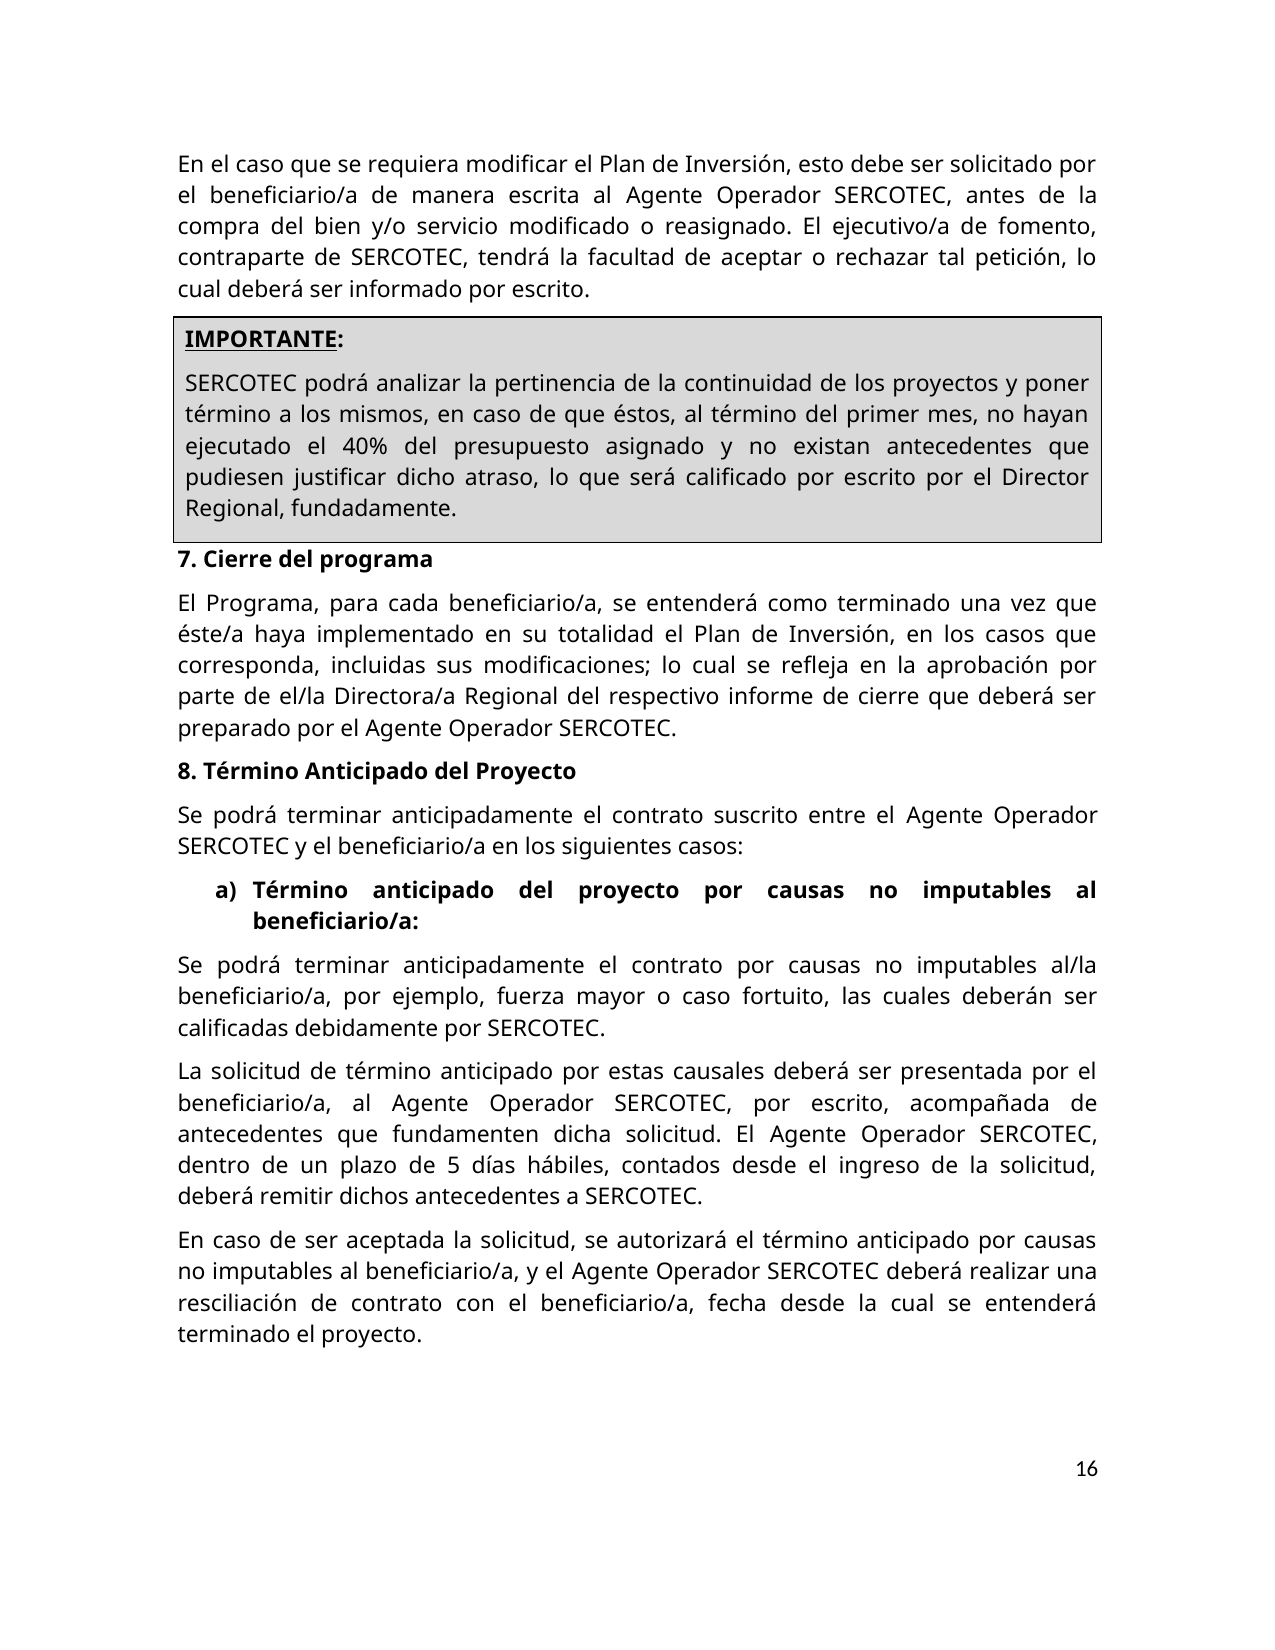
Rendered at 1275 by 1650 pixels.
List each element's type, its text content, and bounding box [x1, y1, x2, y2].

text En el caso que se requiera modificar el Plan de Inversión, esto debe ser solicitado por el beneficiario/a de manera escrita al Agente Operador SERCOTEC, antes de la compra del bien y/o servicio modificado o reasignado. El ejecutivo/a de fomento, contraparte de SERCOTEC, tendrá la facultad de aceptar o rechazar tal petición, lo cual deberá ser informado por escrito. [177, 148, 1098, 304]
text La solicitud de término anticipado por estas causales deberá ser presentada por el beneficiario/a, al Agente Operador SERCOTEC, por escrito, acompañada de antecedentes que fundamenten dicha solicitud. El Agente Operador SERCOTEC, dentro de un plazo de 5 días hábiles, contados desde el ingreso de la solicitud, deberá remitir dichos antecedentes a SERCOTEC. [177, 1055, 1098, 1212]
text En caso de ser aceptada la solicitud, se autorizará el término anticipado por causas no imputables al beneficiario/a, y el Agente Operador SERCOTEC deberá realizar una resciliación de contrato con el beneficiario/a, fecha desde la cual se entenderá terminado el proyecto. [177, 1224, 1098, 1349]
text Se podrá terminar anticipadamente el contrato suscrito entre el Agente Operador SERCOTEC y el beneficiario/a en los siguientes casos: [177, 799, 1098, 862]
text 7. Cierre del programa [177, 543, 1098, 574]
text El Programa, para cada beneficiario/a, se entenderá como terminado una vez que éste/a haya implementado en su totalidad el Plan de Inversión, en los casos que corresponda, incluidas sus modificaciones; lo cual se refleja en la aprobación por parte de el/la Directora/a Regional del respectivo informe de cierre que deberá ser preparado por el Agente Operador SERCOTEC. [177, 587, 1098, 743]
text 8. Término Anticipado del Proyecto [177, 755, 1098, 787]
text Se podrá terminar anticipadamente el contrato por causas no imputables al/la beneficiario/a, por ejemplo, fuerza mayor o caso fortuito, las cuales deberán ser calificadas debidamente por SERCOTEC. [177, 949, 1098, 1043]
table_header IMPORTANTE: SERCOTEC podrá analizar la pertinencia de la continuidad de los proyectos y poner término a los mismos, en caso de que éstos, al término del primer mes, no hayan ejecutado el 40% del presupuesto asignado y no existan antecedentes que pudiesen justificar dicho atraso, lo que será calificado por escrito por el Director Regional, fundadamente. [174, 318, 1101, 542]
list Término anticipado del proyecto por causas no imputables al beneficiario/a: [215, 874, 1098, 937]
